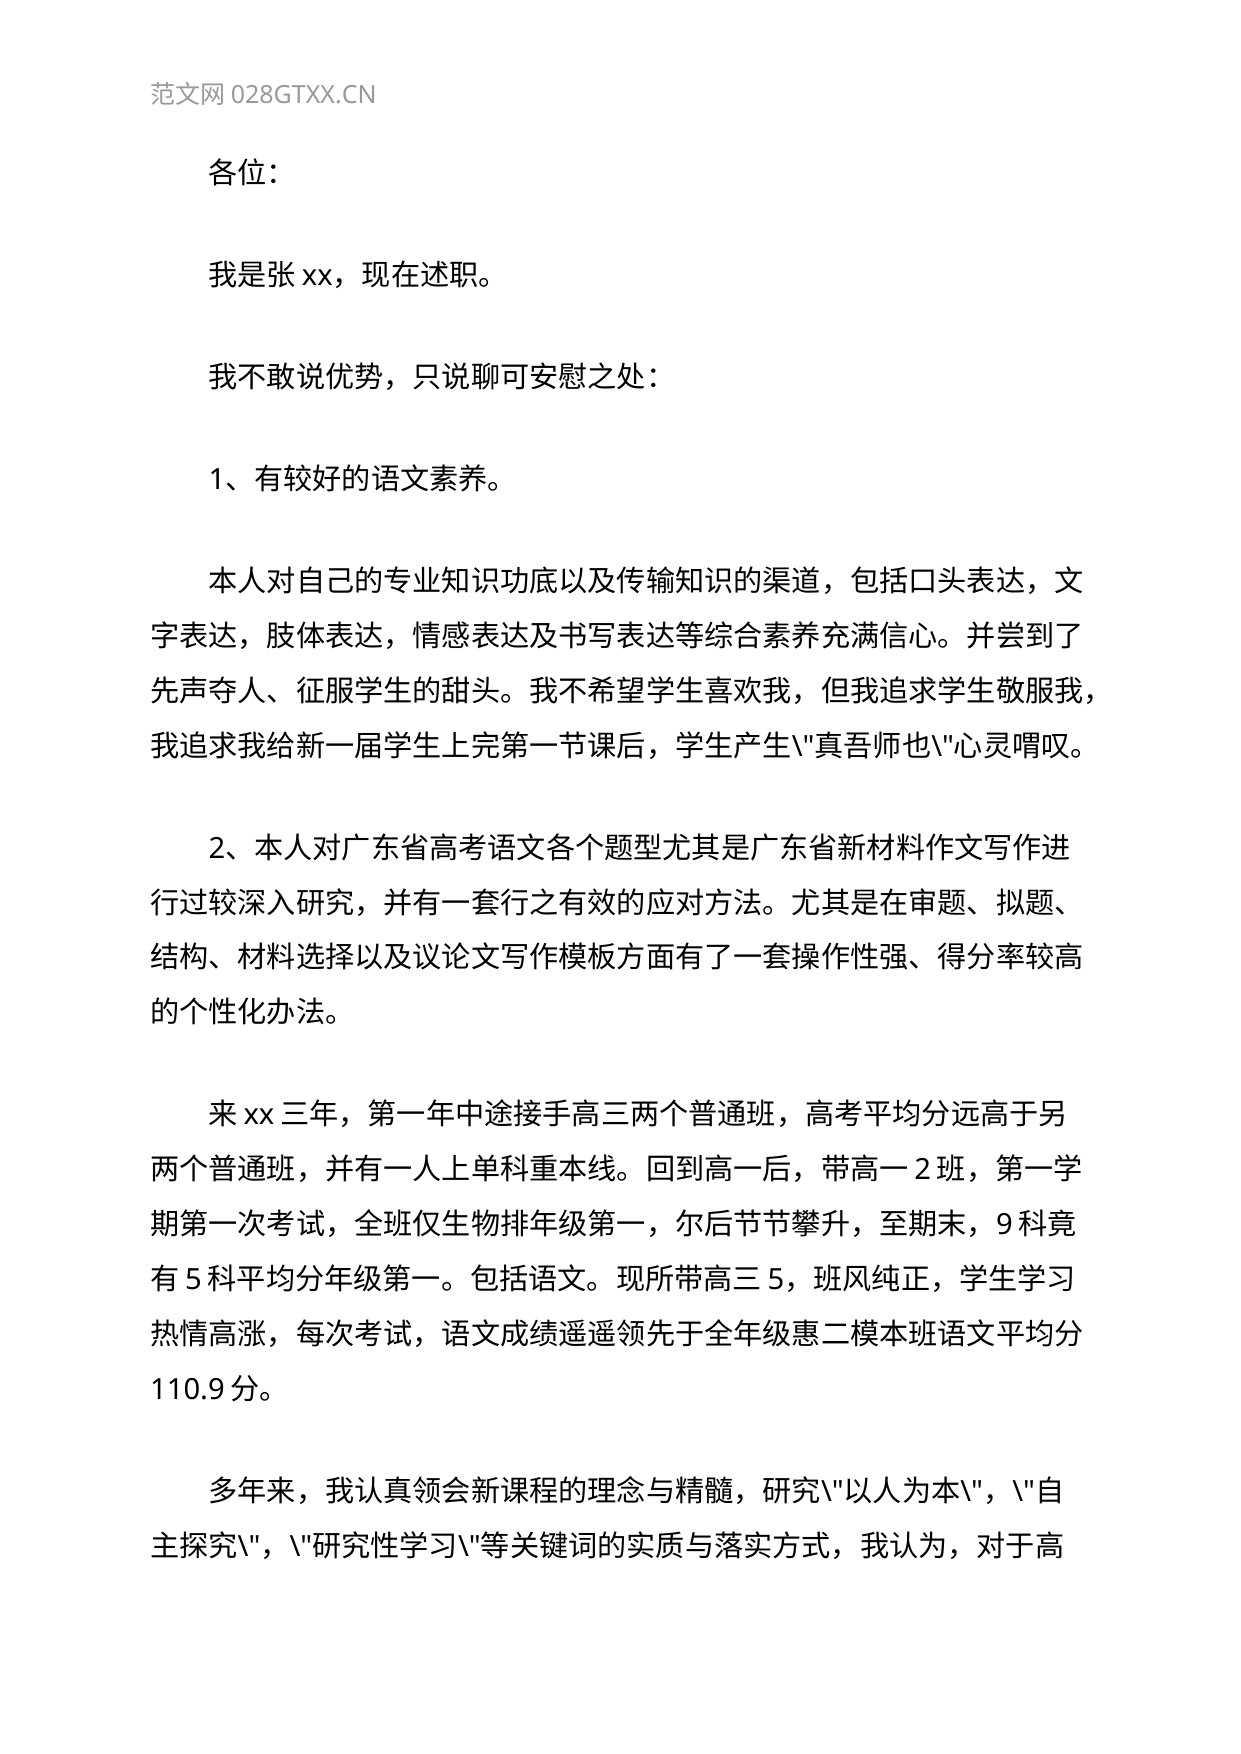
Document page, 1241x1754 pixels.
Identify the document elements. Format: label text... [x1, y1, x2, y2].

text 各位： [150, 150, 1090, 192]
text 我不敢说优势，只说聊可安慰之处： [150, 354, 1090, 396]
text 1、有较好的语文素养。 [150, 456, 1090, 498]
text 我是张xx，现在述职。 [150, 252, 1090, 294]
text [150, 1468, 1090, 1565]
text 2、本人对广东省高考语文各个题型尤其是广东省新材料作文写作进行过较深入研究，并有一套行之有效的应对方法。尤其是在审题、拟题、结构、材料选择以及议论文写作模板方面有了一套操作性强、得分率较高的个性化办法。 [150, 824, 1090, 1031]
text 来xx三年，第一年中途接手高三两个普通班，高考平均分远高于另两个普通班，并有一人上单科重本线。回到高一后，带高一2班，第一学期第一次考试，全班仅生物排年级第一，尔后节节攀升，至期末，9科竟有5科平均分年级第一。包括语文。现所带高三5，班风纯正，学生学习热情高涨，每次考试，语文成绩遥遥领先于全年级惠二模本班语文平均分110.9分。 [150, 1091, 1090, 1408]
text 本人对自己的专业知识功底以及传输知识的渠道，包括口头表达，文字表达，肢体表达，情感表达及书写表达等综合素养充满信心。并尝到了先声夺人、征服学生的甜头。我不希望学生喜欢我，但我追求学生敬服我，我追求我给新一届学生上完第一节课后，学生产生\"真吾师也\"心灵喟叹。 [150, 557, 1090, 764]
